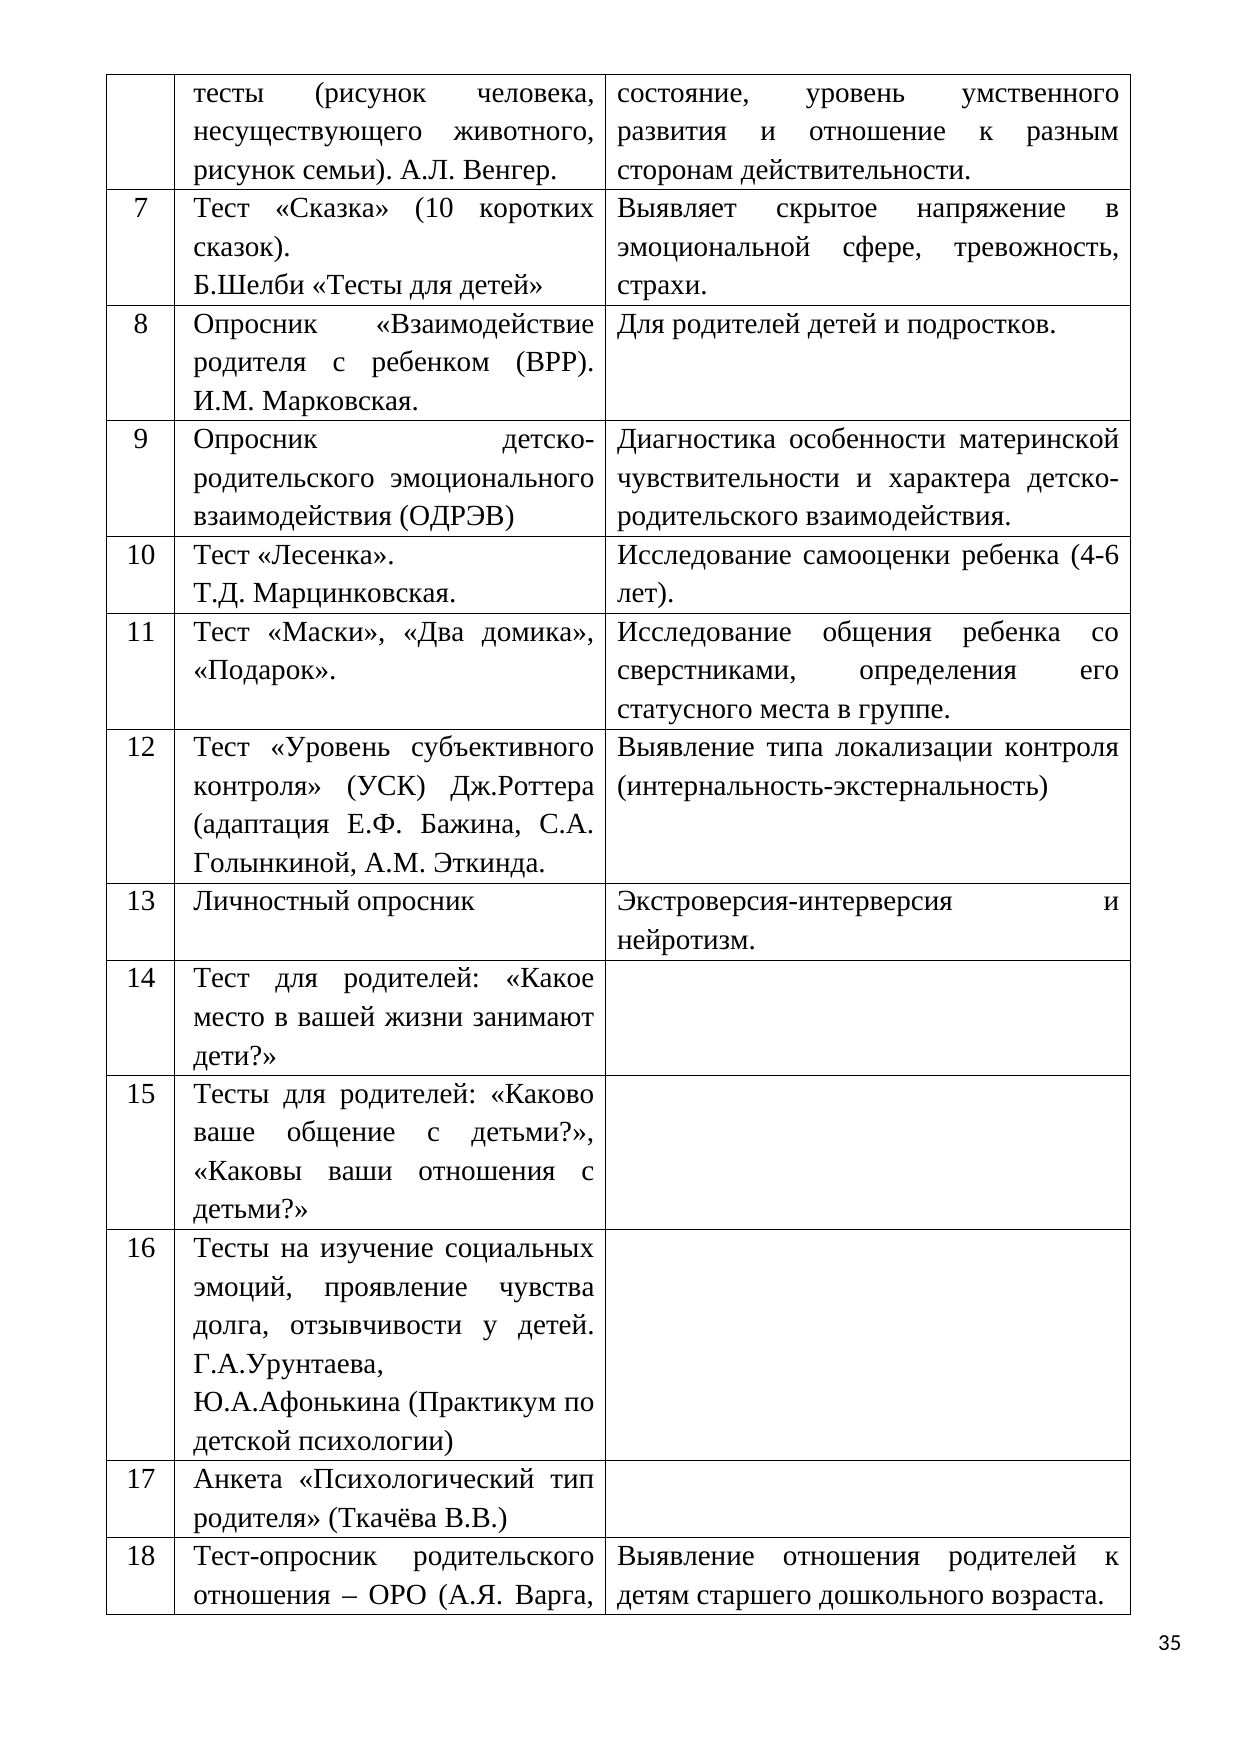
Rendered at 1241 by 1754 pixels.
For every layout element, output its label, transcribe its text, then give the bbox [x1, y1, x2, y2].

table_cell [606, 1230, 1130, 1460]
table_cell Тест «Уровень субъективного контроля» (УСК) Дж.Роттера (адаптация Е.Ф. Бажина, С.А. Голынкиной, А.М. Эткинда. [175, 730, 605, 882]
table_cell Анкета «Психологический тип родителя» (Ткачёва В.В.) [175, 1461, 605, 1537]
table_cell Личностный опросник [175, 884, 605, 959]
table_cell Для родителей детей и подростков. [606, 306, 1130, 420]
table_cell 6 [107, 75, 174, 189]
table_cell 12 [107, 730, 174, 882]
table_cell Тест «Маски», «Два домика», «Подарок». [175, 614, 605, 728]
table_cell [606, 1076, 1130, 1229]
table_cell 7 [107, 190, 174, 305]
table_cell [606, 1538, 1130, 1614]
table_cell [175, 1538, 605, 1614]
table_cell 17 [107, 1461, 174, 1537]
table_cell [606, 1461, 1130, 1537]
table_cell Тесты на изучение социальных эмоций, проявление чувства долга, отзывчивости у детей. Г.А.Урунтаева, Ю.А.Афонькина (Практикум по детской психологии) [175, 1230, 605, 1460]
table_cell 14 [107, 961, 174, 1075]
table_cell 11 [107, 614, 174, 728]
table_cell Исследование самооценки ребенка (4-6 лет). [606, 537, 1130, 613]
table_cell Опросник детско-родительского эмоционального взаимодействия (ОДРЭВ) [175, 421, 605, 536]
table_cell 9 [107, 421, 174, 536]
table_cell Тест для родителей: «Какое место в вашей жизни занимают дети?» [175, 961, 605, 1075]
table_cell 8 [107, 306, 174, 420]
table_cell Исследование общения ребенка со сверстниками, определения его статусного места в группе. [606, 614, 1130, 728]
table_cell Опросник «Взаимодействие родителя с ребенком (ВРР). И.М. Марковская. [175, 306, 605, 420]
table_cell Выявляет скрытое напряжение в эмоциональной сфере, тревожность, страхи. [606, 190, 1130, 305]
table_cell Выявление типа локализации контроля (интернальность-экстернальность) [606, 730, 1130, 882]
table_cell 16 [107, 1230, 174, 1460]
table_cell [175, 75, 605, 189]
table_cell 15 [107, 1076, 174, 1229]
table_cell Тесты для родителей: «Каково ваше общение с детьми?», «Каковы ваши отношения с детьми?» [175, 1076, 605, 1229]
table_cell Диагностика особенности материнской чувствительности и характера детско-родительского взаимодействия. [606, 421, 1130, 536]
table_cell 18 [107, 1538, 174, 1614]
table_cell Экстроверсия-интерверсия и нейротизм. [606, 884, 1130, 959]
table_cell Тест «Сказка» (10 коротких сказок). Б.Шелби «Тесты для детей» [175, 190, 605, 305]
table_cell 10 [107, 537, 174, 613]
table_cell Тест «Лесенка». Т.Д. Марцинковская. [175, 537, 605, 613]
table_cell [606, 961, 1130, 1075]
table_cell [606, 75, 1130, 189]
table_cell 13 [107, 884, 174, 959]
